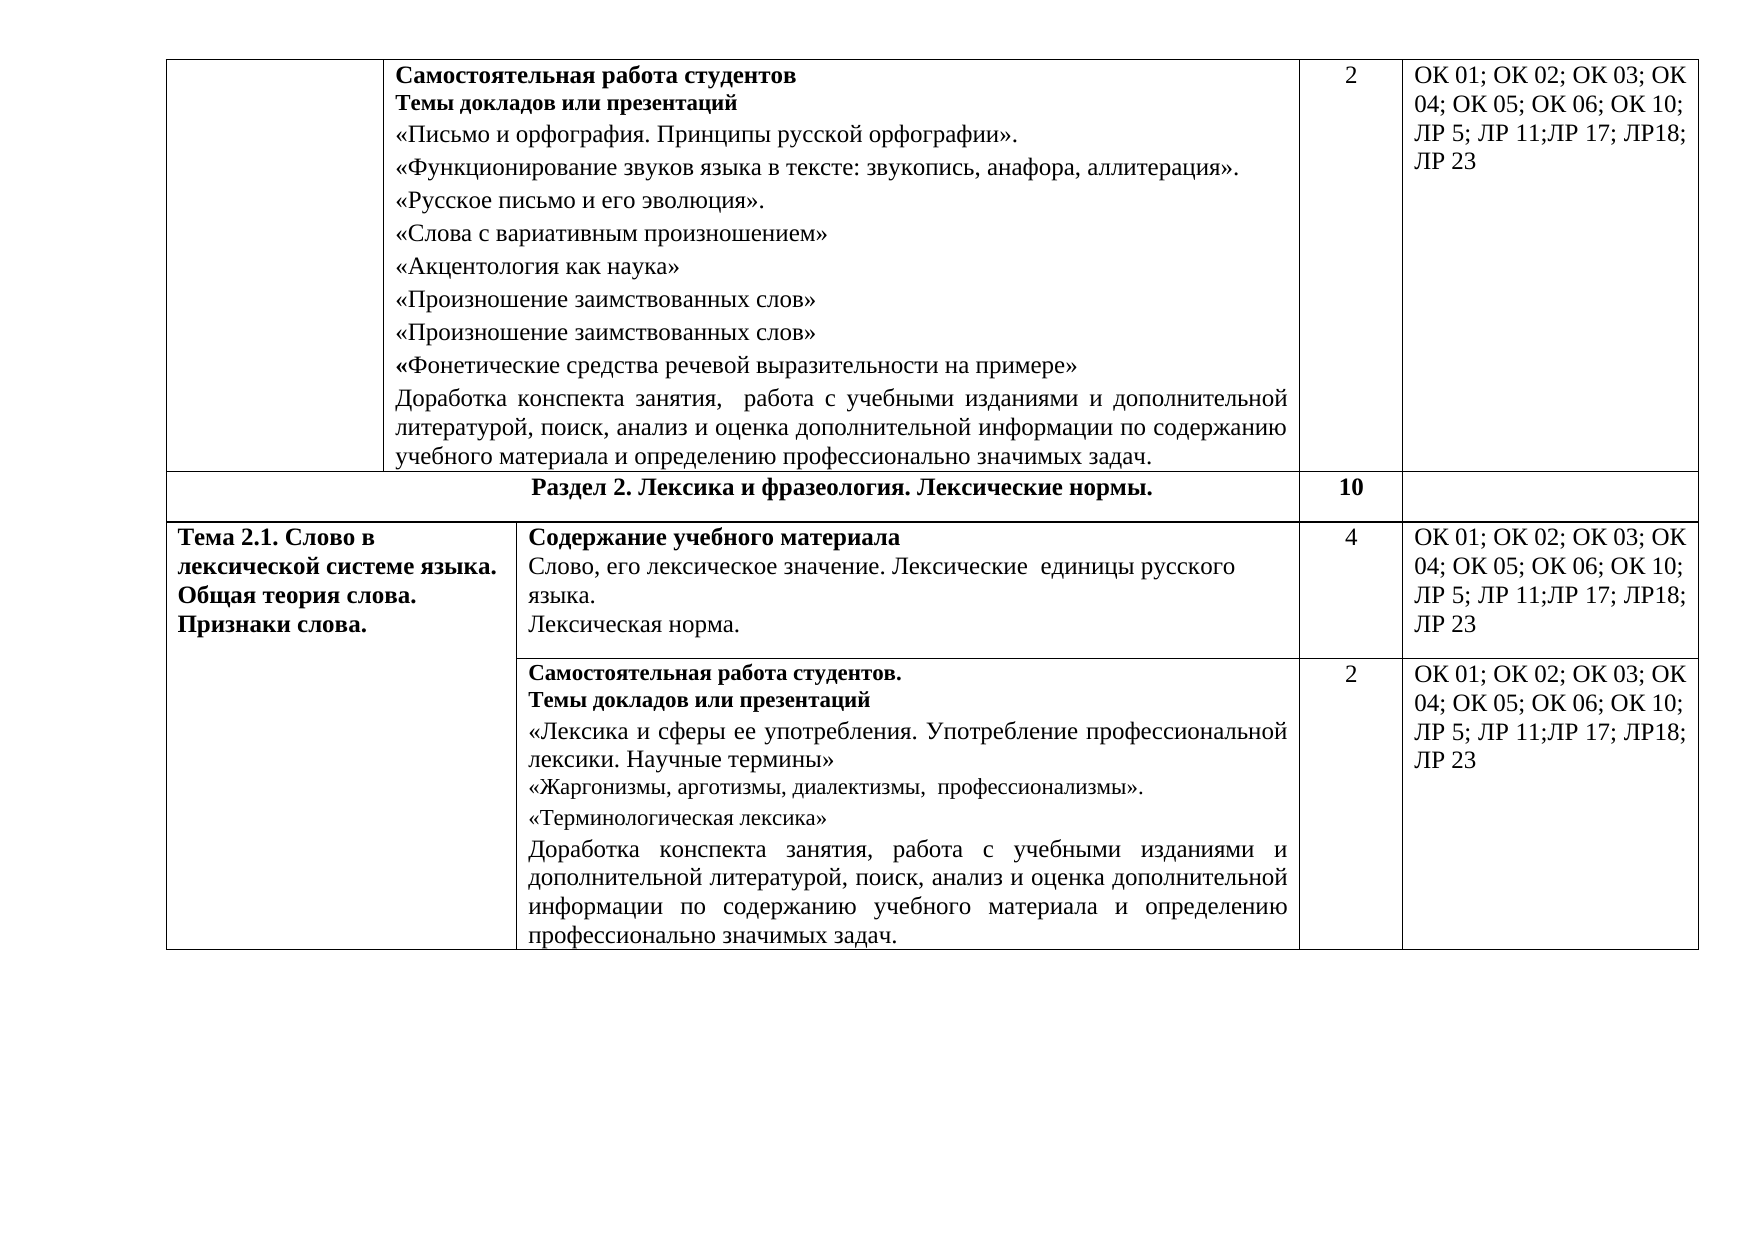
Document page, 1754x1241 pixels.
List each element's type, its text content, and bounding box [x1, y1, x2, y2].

table_cell 2 [1300, 60, 1402, 471]
table_cell Раздел 2. Лексика и фразеология. Лексические нормы. [167, 472, 1299, 521]
table_cell Самостоятельная работа студентов. Темы докладов или презентаций «Лексика и сферы ее употребления. Употребление профессиональной лексики. Научные термины» «Жаргонизмы, арготизмы, диалектизмы, профессионализмы». «Терминологическая лексика» Доработка конспекта занятия, работа с учебными изданиями и дополнительной литературой, поиск, анализ и оценка дополнительной информации по содержанию учебного материала и определению профессионально значимых задач. [517, 659, 1299, 949]
table_cell Тема 2.1. Слово в лексической системе языка. Общая теория слова. Признаки слова. [167, 523, 516, 949]
table_cell ОК 01; ОК 02; ОК 03; ОК 04; ОК 05; ОК 06; ОК 10; ЛР 5; ЛР 11;ЛР 17; ЛР18; ЛР 23 [1403, 523, 1698, 658]
table_cell 2 [1300, 659, 1402, 949]
table_cell Содержание учебного материала Слово, его лексическое значение. Лексические единицы русского языка. Лексическая норма. [517, 523, 1299, 658]
table_cell Самостоятельная работа студентов Темы докладов или презентаций «Письмо и орфография. Принципы русской орфографии». «Функционирование звуков языка в тексте: звукопись, анафора, аллитерация». «Русское письмо и его эволюция». «Слова с вариативным произношением» «Акцентология как наука» «Произношение заимствованных слов» «Произношение заимствованных слов» «Фонетические средства речевой выразительности на примере» Доработка конспекта занятия, работа с учебными изданиями и дополнительной литературой, поиск, анализ и оценка дополнительной информации по содержанию учебного материала и определению профессионально значимых задач. [384, 60, 1299, 471]
table_cell ОК 01; ОК 02; ОК 03; ОК 04; ОК 05; ОК 06; ОК 10; ЛР 5; ЛР 11;ЛР 17; ЛР18; ЛР 23 [1403, 60, 1698, 471]
table_cell [167, 60, 383, 471]
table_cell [1403, 659, 1698, 949]
table_cell 10 [1300, 472, 1402, 521]
table_cell 4 [1300, 523, 1402, 658]
table_cell [1403, 472, 1698, 521]
